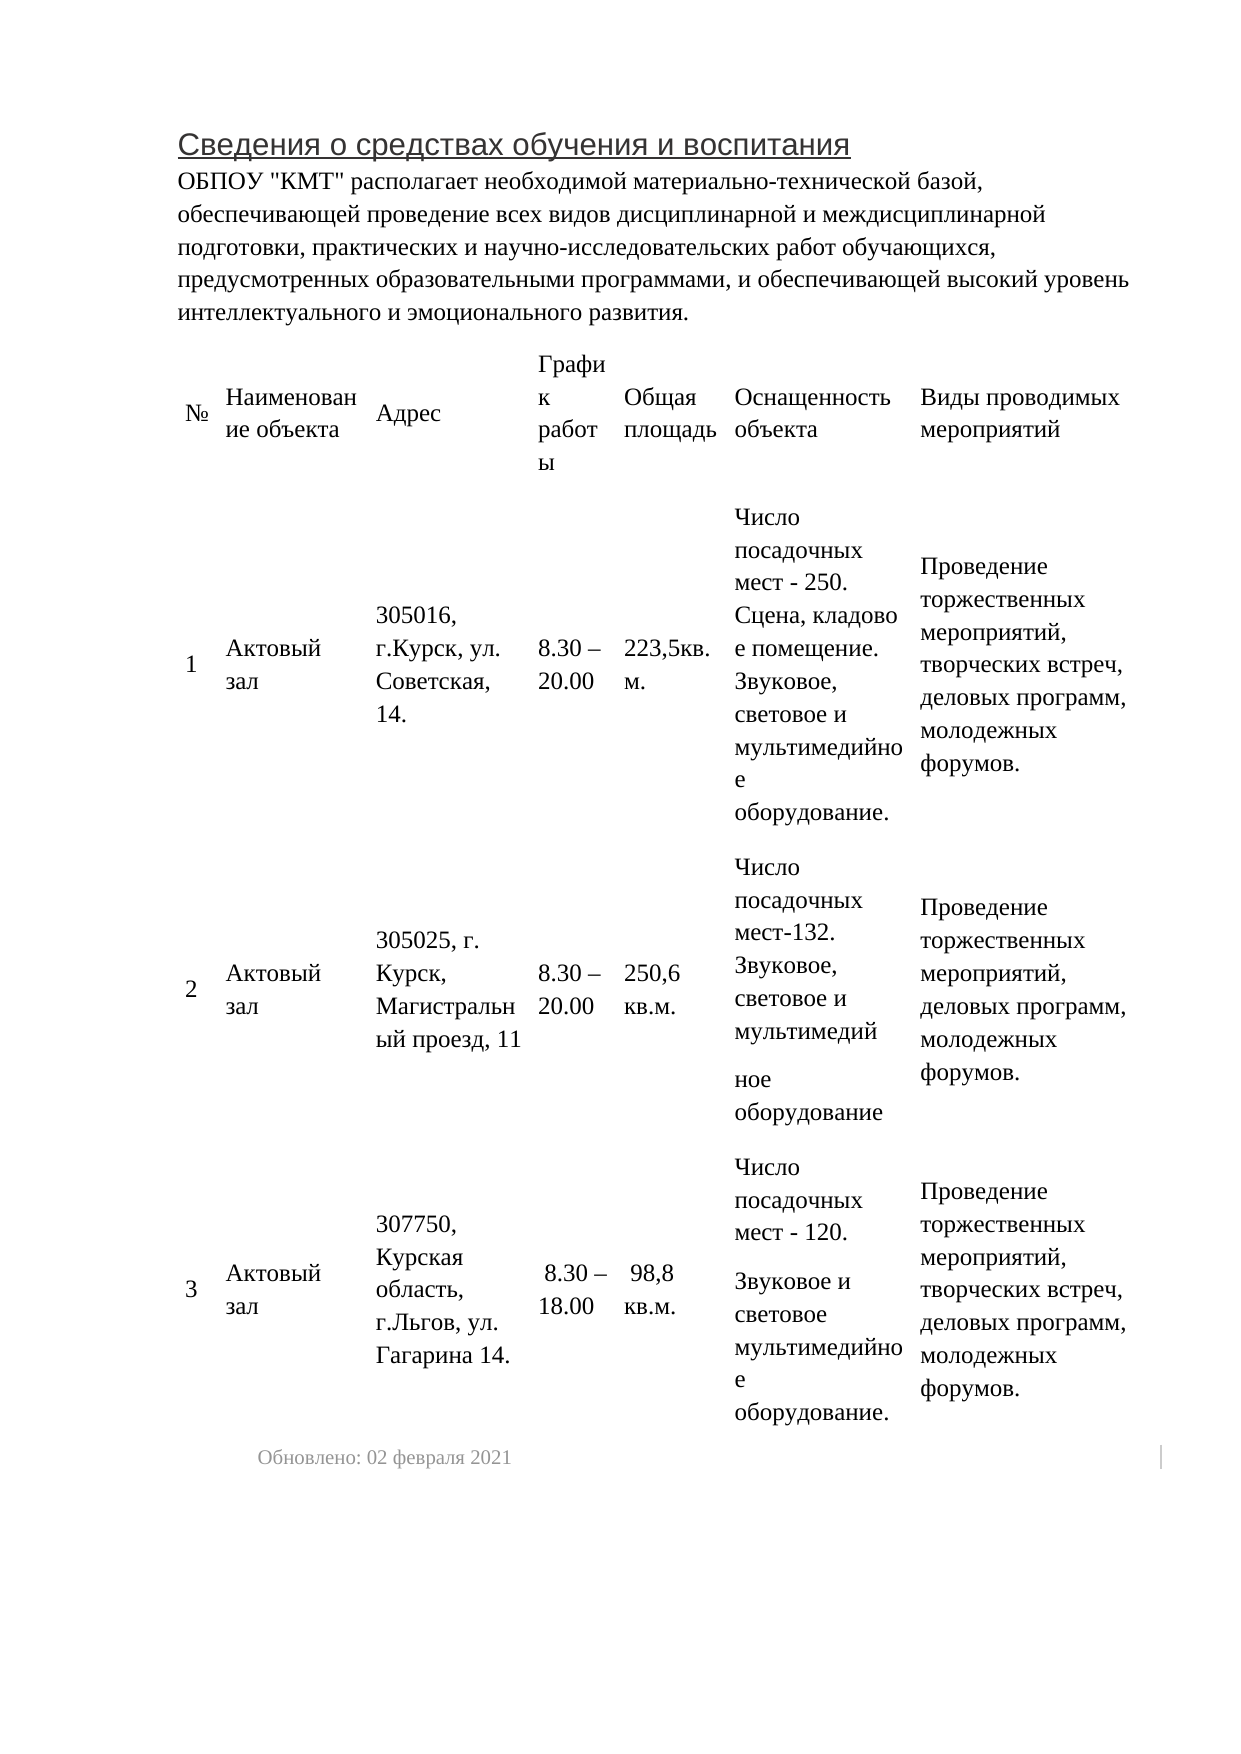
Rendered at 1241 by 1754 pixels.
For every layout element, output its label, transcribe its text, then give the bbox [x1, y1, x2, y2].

table_header Общая площадь [616, 342, 726, 495]
table_cell 1 [177, 495, 217, 845]
table_header График работы [530, 342, 616, 495]
table_cell Число посадочных мест - 250. Сцена, кладовое помещение. Звуковое, световое и мультимедийное оборудование. [726, 495, 912, 845]
table_cell 8.30 – 20.00 [530, 495, 616, 845]
table_header № [177, 342, 217, 495]
table_header Оснащенность объекта [726, 342, 912, 495]
table_cell 223,5кв.м. [616, 495, 726, 845]
table_cell 307750, Курская область, г.Льгов, ул. Гагарина 14. [368, 1145, 530, 1445]
table_cell 250,6 кв.м. [616, 845, 726, 1145]
table_header Наименование объекта [218, 342, 368, 495]
table_cell Проведение торжественных мероприятий, творческих встреч, деловых программ, молодежных форумов. [913, 1145, 1152, 1445]
table_cell Проведение торжественных мероприятий, творческих встреч, деловых программ, молодежных форумов. [913, 495, 1152, 845]
text Обновлено: 02 февраля 2021 [252, 1445, 1160, 1469]
table_cell 8.30 – 20.00 [530, 845, 616, 1145]
table_cell 305025, г. Курск, Магистральный проезд, 11 [368, 845, 530, 1145]
table_cell Актовый зал [218, 495, 368, 845]
table_header Виды проводимых мероприятий [913, 342, 1152, 495]
table_cell 98,8 кв.м. [616, 1145, 726, 1445]
table_header Адрес [368, 342, 530, 495]
table_cell Число посадочных мест - 120. Звуковое и световое мультимедийное оборудование. [726, 1145, 912, 1445]
table_cell Актовый зал [218, 1145, 368, 1445]
table_cell 2 [177, 845, 217, 1145]
table_cell Число посадочных мест-132. Звуковое, световое и мультимедий ное оборудование [726, 845, 912, 1145]
table_cell 3 [177, 1145, 217, 1445]
table_cell Проведение торжественных мероприятий, деловых программ, молодежных форумов. [913, 845, 1152, 1145]
table_cell Актовый зал [218, 845, 368, 1145]
table_cell 8.30 – 18.00 [530, 1145, 616, 1445]
table_cell 305016, г.Курск, ул. Советская, 14. [368, 495, 530, 845]
text Сведения о средствах обучения и воспитания [177, 118, 1152, 162]
text ОБПОУ "КМТ" располагает необходимой материально-технической базой, обеспечивающей проведение всех видов дисциплинарной и междисциплинарной подготовки, практических и научно-исследовательских работ обучающихся, предусмотренных образовательными программами, и обеспечивающей высокий уровень интеллектуального и эмоционального развития. [177, 162, 1152, 326]
